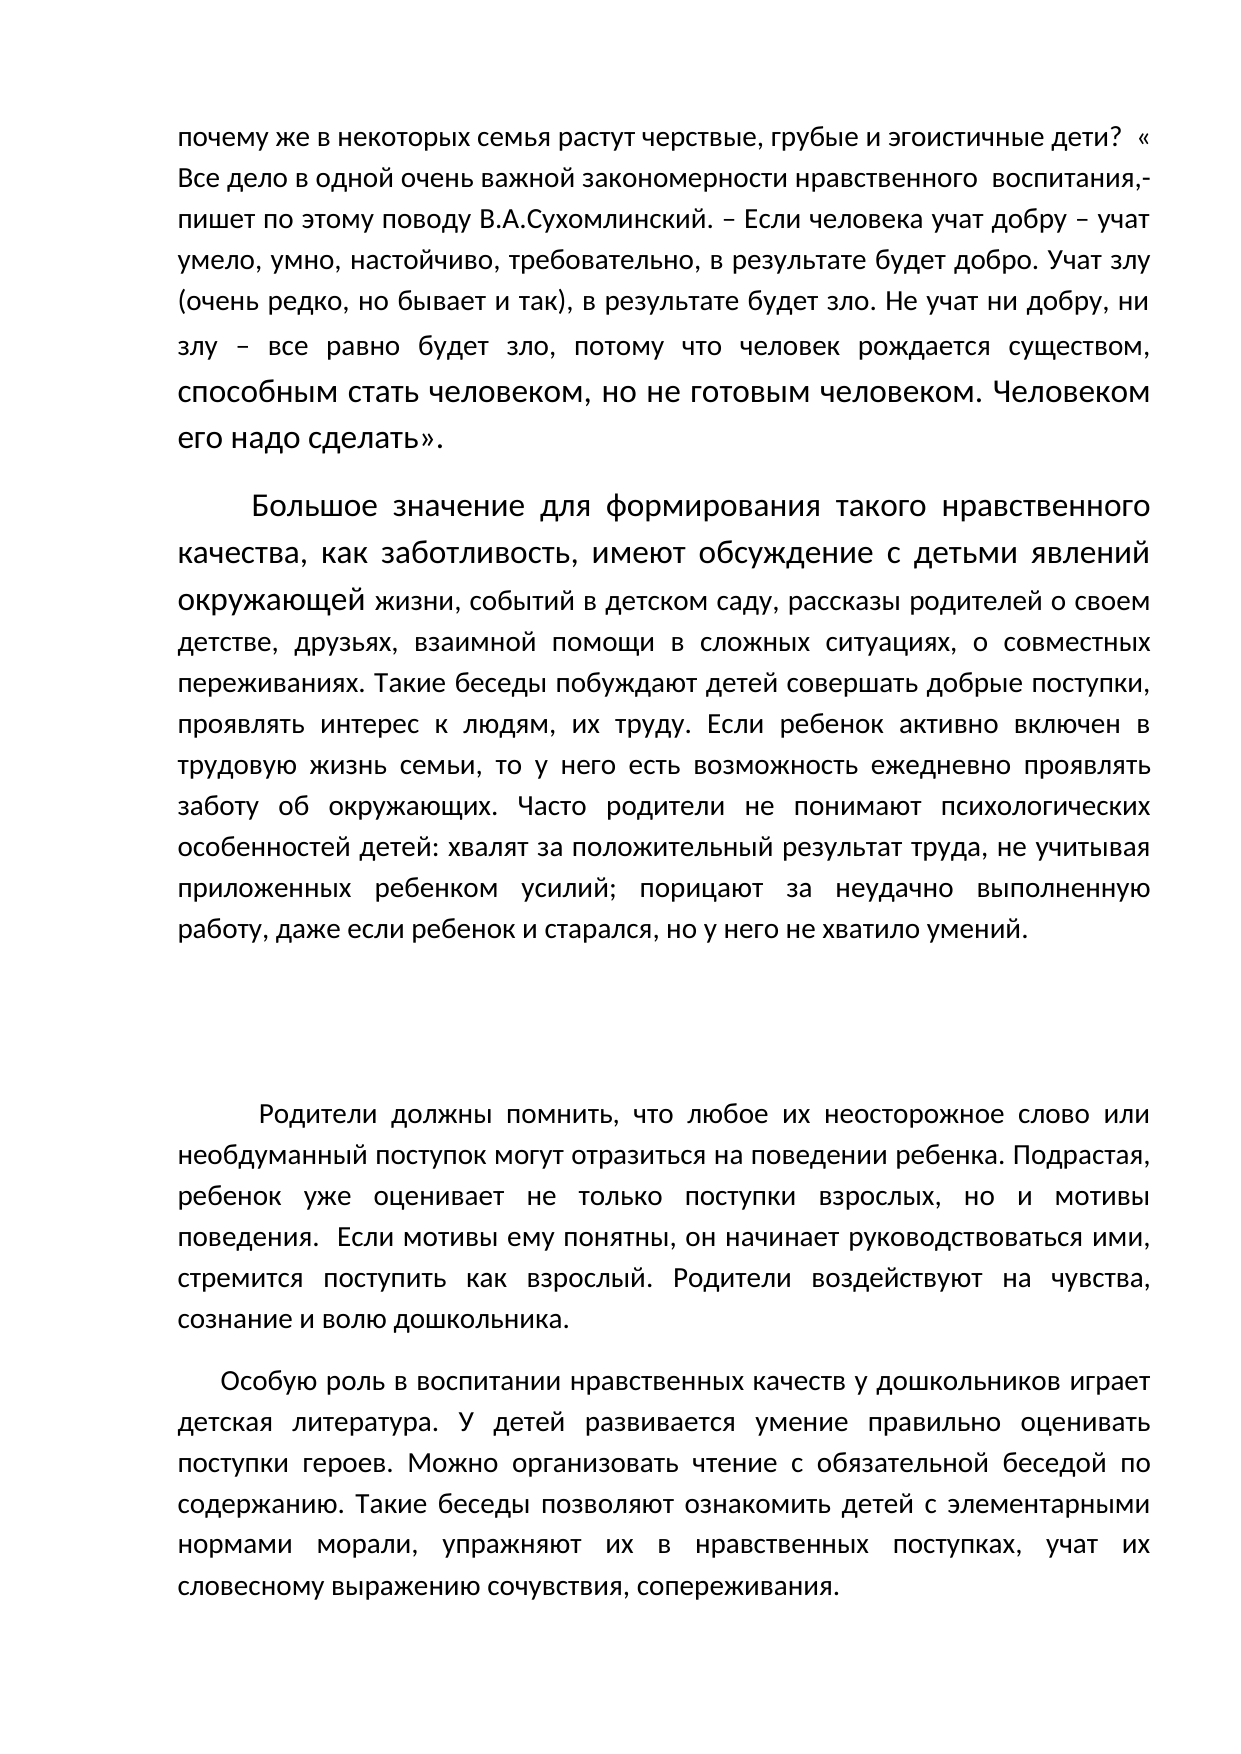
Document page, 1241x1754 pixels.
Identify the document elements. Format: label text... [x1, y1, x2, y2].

text Особую роль в воспитании нравственных качеств у дошкольников играет детская литература. У детей развивается умение правильно оценивать поступки героев. Можно организовать чтение с обязательной беседой по содержанию. Такие беседы позволяют ознакомить детей с элементарными нормами морали, упражняют их в нравственных поступках, учат их словесному выражению сочувствия, сопереживания. [177, 1362, 1152, 1602]
text Родители должны помнить, что любое их неосторожное слово или необдуманный поступок могут отразиться на поведении ребенка. Подрастая, ребенок уже оценивает не только поступки взрослых, но и мотивы поведения. Если мотивы ему понятны, он начинает руководствоваться ими, стремится поступить как взрослый. Родители воздействуют на чувства, сознание и волю дошкольника. [177, 1095, 1152, 1336]
text Большое значение для формирования такого нравственного качества, как заботливость, имеют обсуждение с детьми явлений окружающей жизни, событий в детском саду, рассказы родителей о своем детстве, друзьях, взаимной помощи в сложных ситуациях, о совместных переживаниях. Такие беседы побуждают детей совершать добрые поступки, проявлять интерес к людям, их труду. Если ребенок активно включен в трудовую жизнь семьи, то у него есть возможность ежедневно проявлять заботу об окружающих. Часто родители не понимают психологических особенностей детей: хвалят за положительный результат труда, не учитывая приложенных ребенком усилий; порицают за неудачно выполненную работу, даже если ребенок и старался, но у него не хватило умений. [177, 484, 1152, 946]
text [177, 118, 1152, 457]
